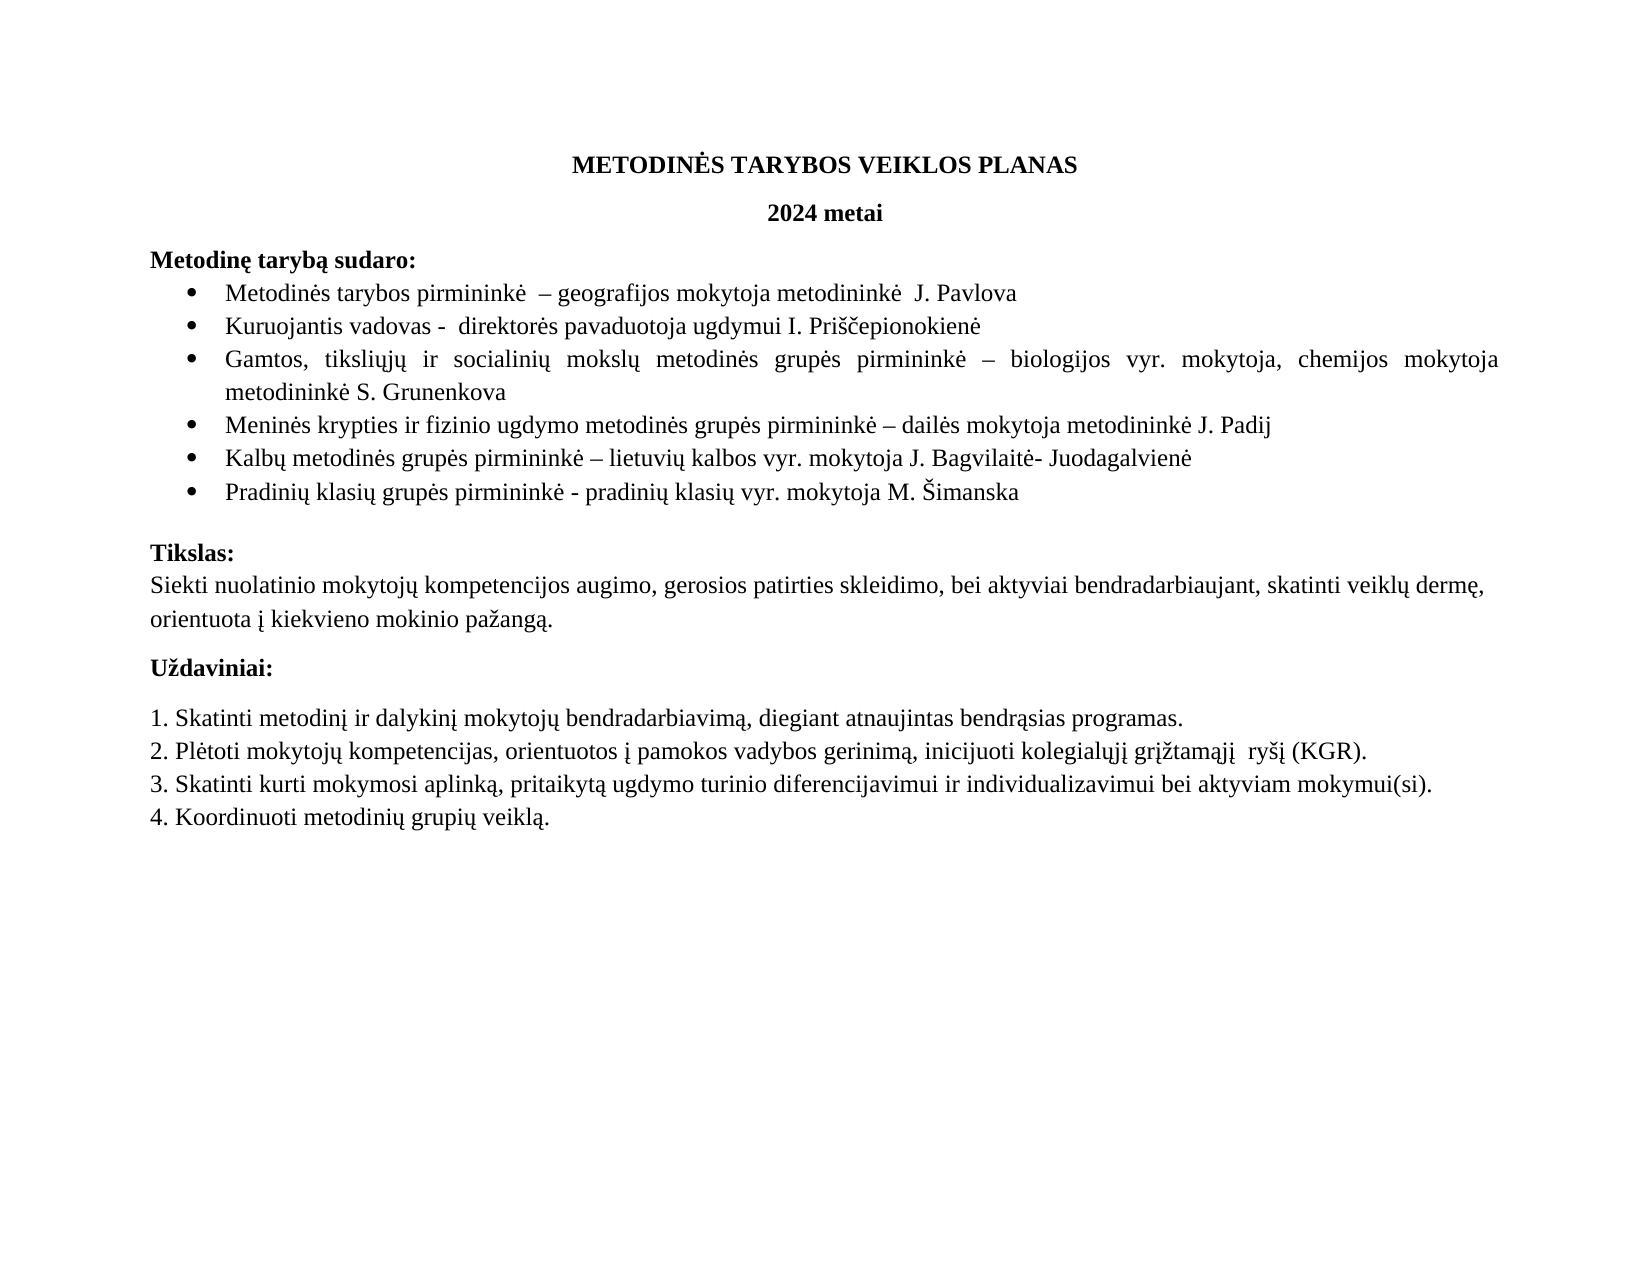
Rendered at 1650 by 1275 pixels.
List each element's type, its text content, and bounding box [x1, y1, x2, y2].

list Metodinės tarybos pirmininkė – geografijos mokytoja metodininkė J. Pavlova [187, 278, 1500, 307]
list Meninės krypties ir fizinio ugdymo metodinės grupės pirmininkė – dailės mokytoja metodininkė J. Padij [187, 411, 1500, 439]
text Tikslas: [150, 538, 1500, 566]
list Kalbų metodinės grupės pirmininkė – lietuvių kalbos vyr. mokytoja J. Bagvilaitė- Juodagalvienė [187, 443, 1500, 472]
text 1. Skatinti metodinį ir dalykinį mokytojų bendradarbiavimą, diegiant atnaujintas bendrąsias programas. [150, 703, 1500, 732]
text 2024 metai [150, 198, 1500, 226]
list Gamtos, tiksliųjų ir socialinių mokslų metodinės grupės pirmininkė – biologijos vyr. mokytoja, chemijos mokytoja metodininkė S. Grunenkova [187, 344, 1500, 406]
list Pradinių klasių grupės pirmininkė - pradinių klasių vyr. mokytoja M. Šimanska [187, 477, 1500, 505]
text Siekti nuolatinio mokytojų kompetencijos augimo, gerosios patirties skleidimo, bei aktyviai bendradarbiaujant, skatinti veiklų dermę, orientuota į kiekvieno mokinio pažangą. [150, 571, 1500, 632]
text METODINĖS TARYBOS VEIKLOS PLANAS [150, 150, 1500, 179]
text 4. Koordinuoti metodinių grupių veiklą. [150, 802, 1500, 831]
text Metodinę tarybą sudaro: [150, 245, 1500, 274]
text Uždaviniai: [150, 653, 1500, 682]
text 2. Plėtoti mokytojų kompetencijas, orientuotos į pamokos vadybos gerinimą, inicijuoti kolegialųjį grįžtamąjį ryšį (KGR). [150, 736, 1500, 765]
list Kuruojantis vadovas - direktorės pavaduotoja ugdymui I. Priščepionokienė [187, 311, 1500, 340]
text 3. Skatinti kurti mokymosi aplinką, pritaikytą ugdymo turinio diferencijavimui ir individualizavimui bei aktyviam mokymui(si). [150, 769, 1500, 798]
